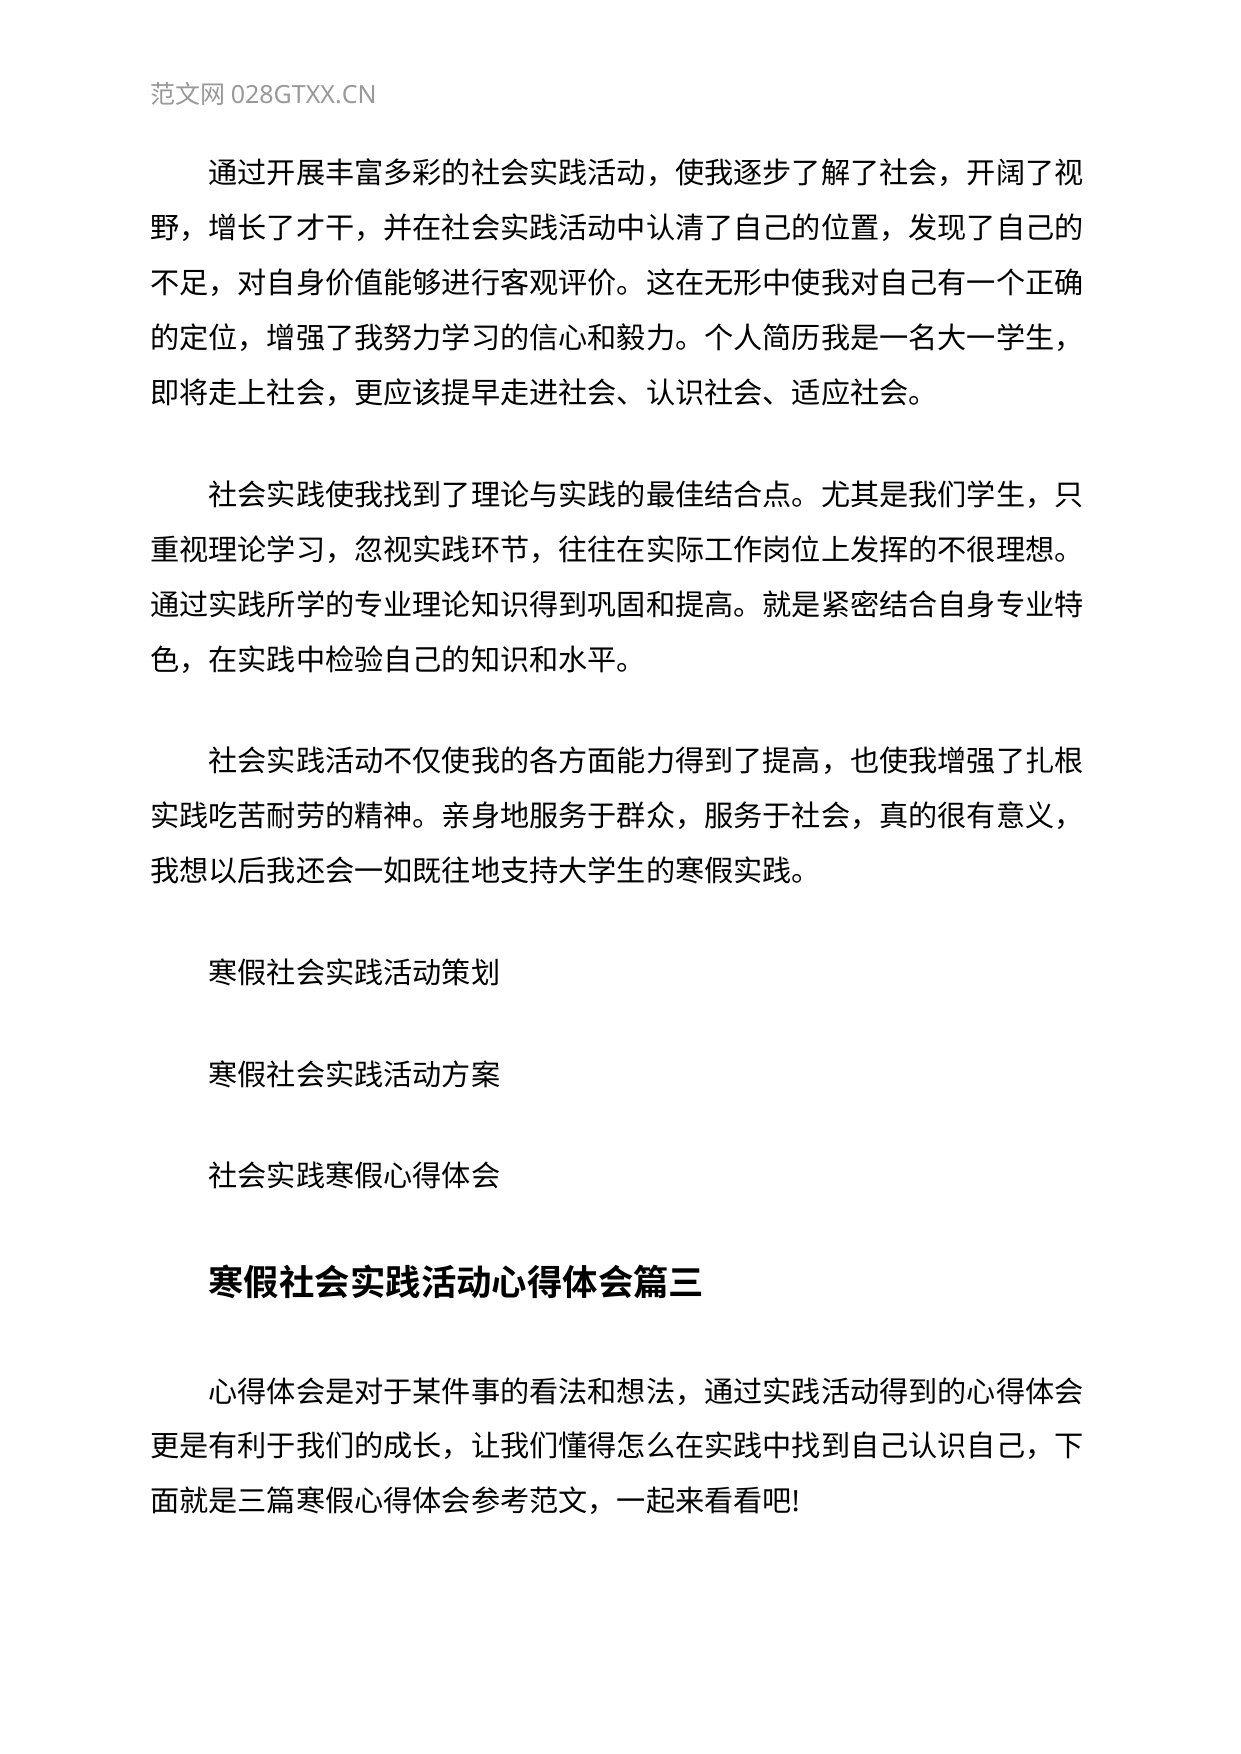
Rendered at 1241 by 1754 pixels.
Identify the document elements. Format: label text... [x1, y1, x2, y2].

text 社会实践活动不仅使我的各方面能力得到了提高，也使我增强了扎根实践吃苦耐劳的精神。亲身地服务于群众，服务于社会，真的很有意义，我想以后我还会一如既往地支持大学生的寒假实践。 [150, 738, 1090, 890]
text 社会实践使我找到了理论与实践的最佳结合点。尤其是我们学生，只重视理论学习，忽视实践环节，往往在实际工作岗位上发挥的不很理想。通过实践所学的专业理论知识得到巩固和提高。就是紧密结合自身专业特色，在实践中检验自己的知识和水平。 [150, 471, 1090, 678]
text 通过开展丰富多彩的社会实践活动，使我逐步了解了社会，开阔了视野，增长了才干，并在社会实践活动中认清了自己的位置，发现了自己的不足，对自身价值能够进行客观评价。这在无形中使我对自己有一个正确的定位，增强了我努力学习的信心和毅力。个人简历我是一名大一学生，即将走上社会，更应该提早走进社会、认识社会、适应社会。 [150, 150, 1090, 412]
text 寒假社会实践活动方案 [150, 1051, 1090, 1093]
text 寒假社会实践活动心得体会篇三 [150, 1255, 1090, 1306]
text 心得体会是对于某件事的看法和想法，通过实践活动得到的心得体会更是有利于我们的成长，让我们懂得怎么在实践中找到自己认识自己，下面就是三篇寒假心得体会参考范文，一起来看看吧! [150, 1368, 1090, 1520]
text 社会实践寒假心得体会 [150, 1153, 1090, 1195]
text 寒假社会实践活动策划 [150, 949, 1090, 992]
